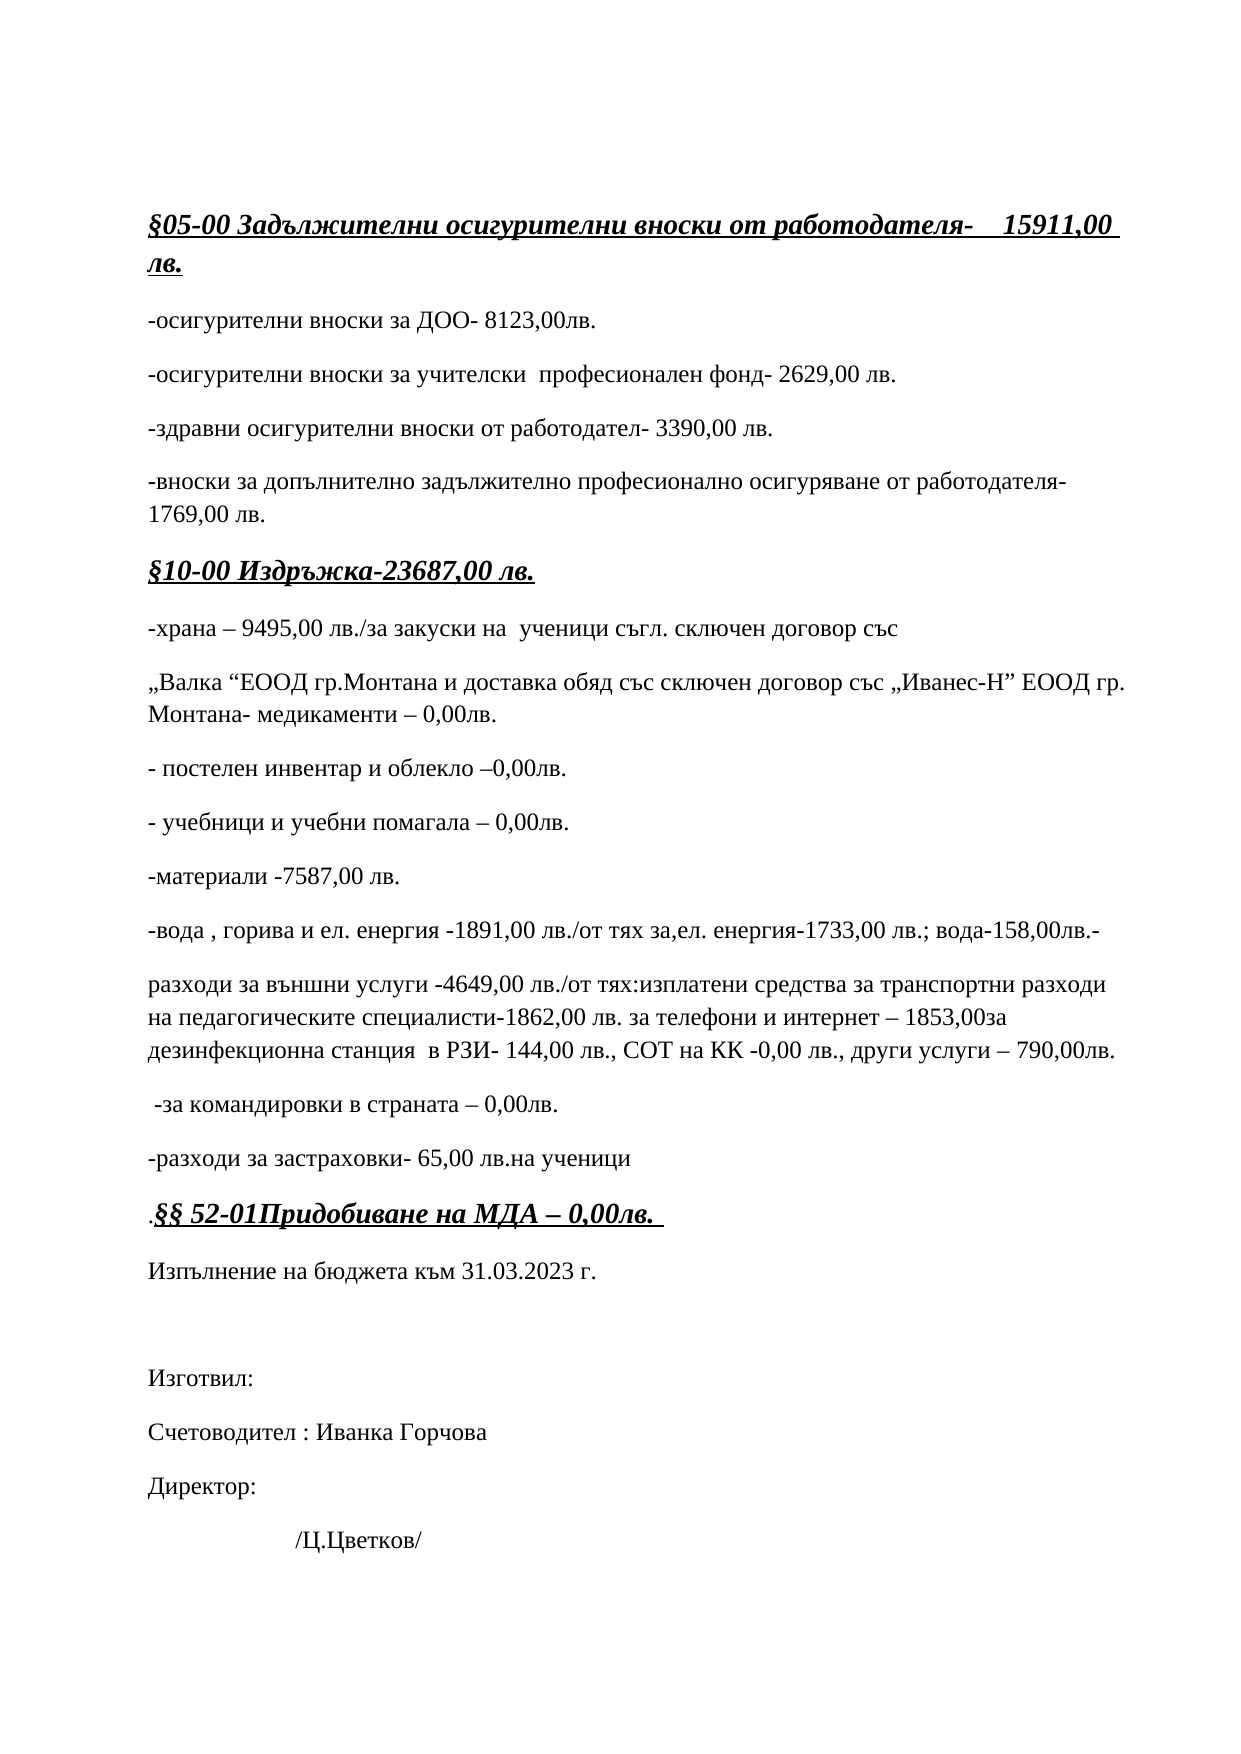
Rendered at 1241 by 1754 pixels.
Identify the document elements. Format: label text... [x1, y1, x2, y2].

text -осигурителни вноски за ДОО- 8123,00лв. [148, 305, 1137, 334]
text Директор: [148, 1471, 1137, 1500]
text Изпълнение на бюджета към 31.03.2023 г. [148, 1256, 1137, 1284]
text -осигурителни вноски за учителски професионален фонд- 2629,00 лв. [148, 359, 1137, 387]
text /Ц.Цветков/ [221, 1525, 1137, 1554]
text -храна – 9495,00 лв./за закуски на ученици съгл. сключен договор със [148, 613, 1137, 641]
text .§§ 52-01Придобиване на МДА – 0,00лв. [148, 1196, 1137, 1230]
text §05-00 Задължителни осигурителни вноски от работодателя- 15911,00 лв. [148, 207, 1137, 279]
text -вода , горива и ел. енергия -1891,00 лв./от тях за,ел. енергия-1733,00 лв.; вода-158,00лв.- [148, 915, 1137, 944]
text -материали -7587,00 лв. [148, 861, 1137, 890]
text Изготвил: [148, 1363, 1137, 1392]
text -здравни осигурителни вноски от работодател- 3390,00 лв. [148, 413, 1137, 441]
text - учебници и учебни помагала – 0,00лв. [148, 807, 1137, 836]
text разходи за външни услуги -4649,00 лв./от тях:изплатени средства за транспортни разходи на педагогическите специалисти-1862,00 лв. за телефони и интернет – 1853,00за дезинфекционна станция в РЗИ- 144,00 лв., СОТ на КК -0,00 лв., други услуги – 790,00лв. [148, 969, 1137, 1064]
text -за командировки в страната – 0,00лв. [148, 1089, 1137, 1117]
text Счетоводител : Иванка Горчова [148, 1417, 1137, 1446]
text §10-00 Издръжка-23687,00 лв. [148, 553, 1137, 587]
text - постелен инвентар и облекло –0,00лв. [148, 753, 1137, 782]
text „Валка “ЕООД гр.Монтана и доставка обяд със сключен договор със „Иванес-Н” ЕООД гр. Монтана- медикаменти – 0,00лв. [148, 667, 1137, 728]
text -вноски за допълнително задължително професионално осигуряване от работодателя-1769,00 лв. [148, 466, 1137, 528]
text -разходи за застраховки- 65,00 лв.на ученици [148, 1143, 1137, 1171]
